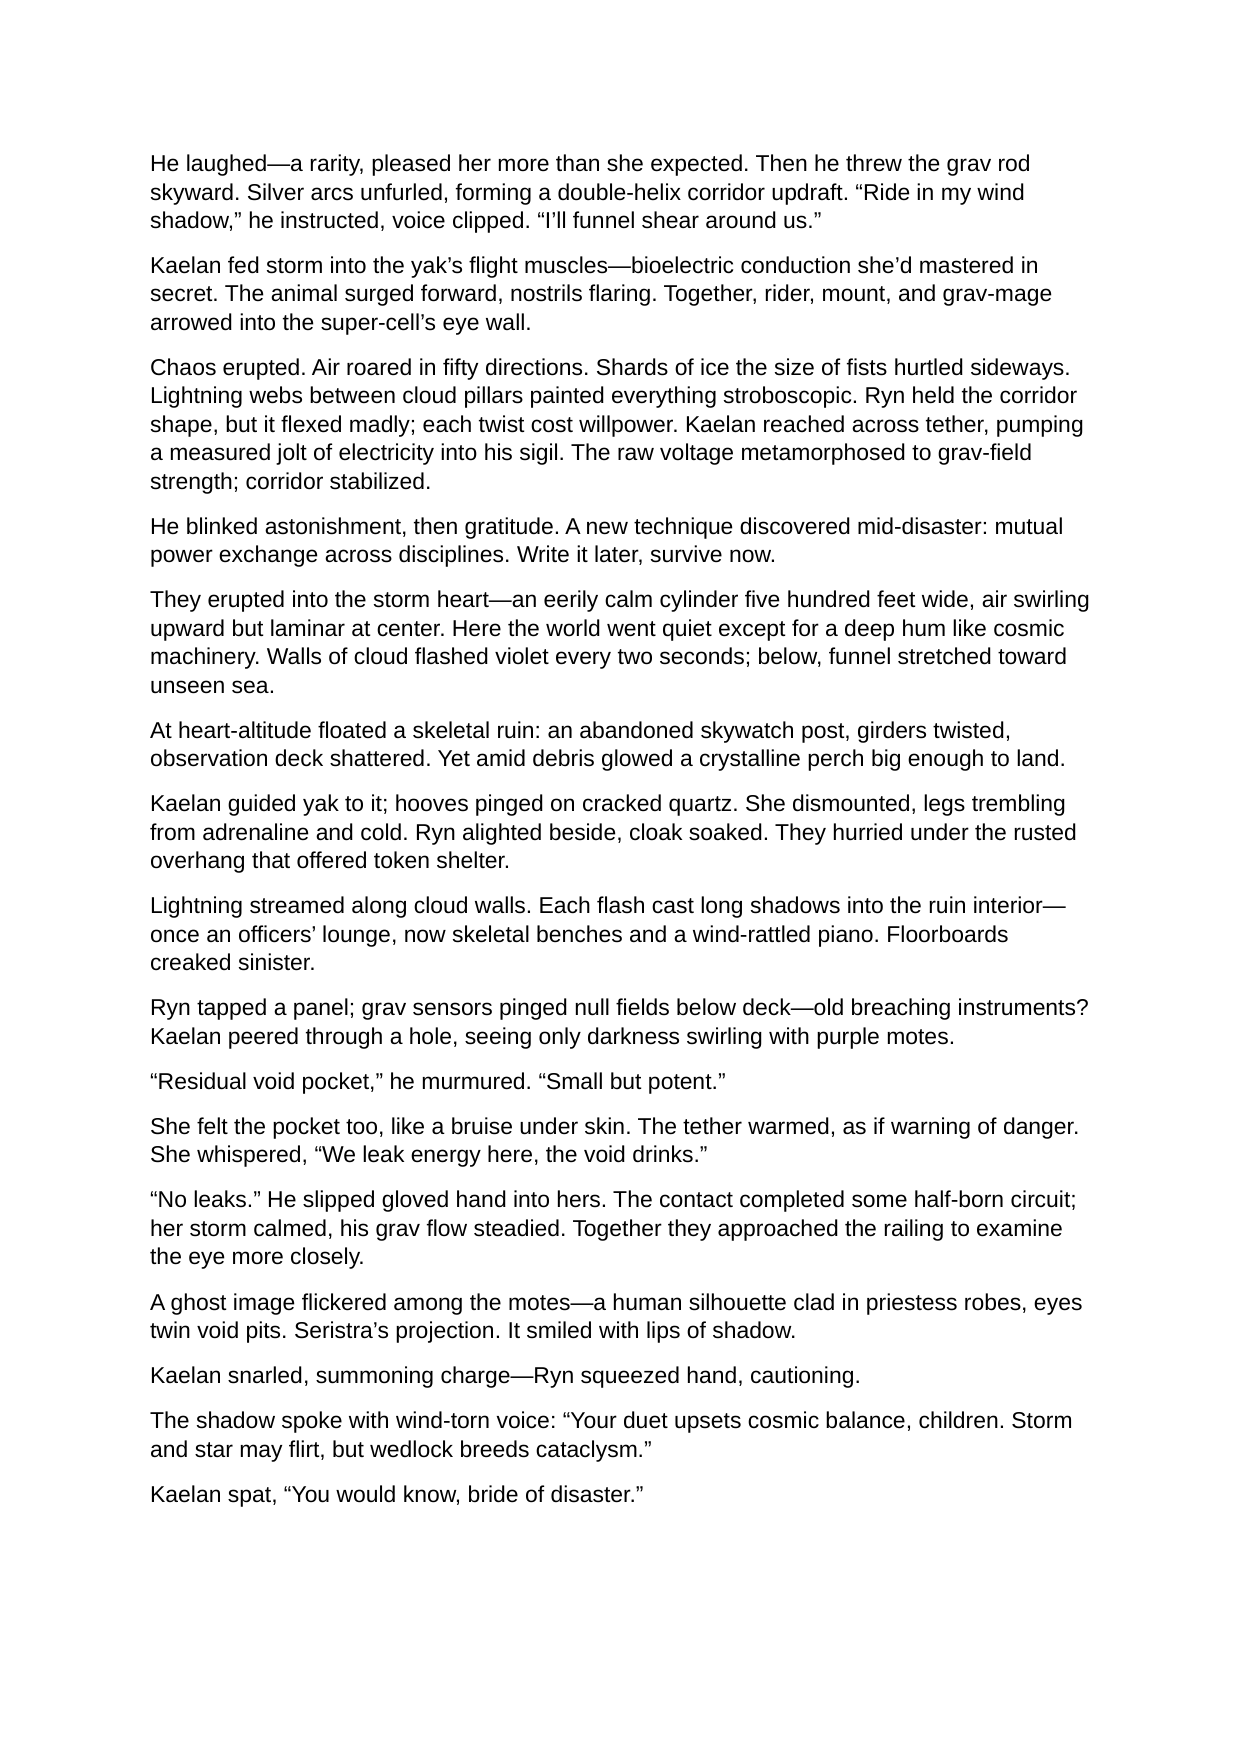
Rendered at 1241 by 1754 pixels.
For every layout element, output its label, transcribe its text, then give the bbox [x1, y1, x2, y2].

text Kaelan fed storm into the yak’s flight muscles—bioelectric conduction she’d mastered in secret. The animal surged forward, nostrils flaring. Together, rider, mount, and grav-mage arrowed into the super-cell’s eye wall. [150, 252, 1090, 335]
text Kaelan guided yak to it; hooves pinged on cracked quartz. She dismounted, legs trembling from adrenaline and cold. Ryn alighted beside, cloak soaked. They hurried under the rusted overhang that offered token shelter. [150, 790, 1090, 873]
text Lightning streamed along cloud walls. Each flash cast long shadows into the ruin interior—once an officers’ lounge, now skeletal benches and a wind-rattled piano. Floorboards creaked sinister. [150, 892, 1090, 976]
text She felt the pocket too, like a bruise under skin. The tether warmed, as if warning of danger. She whispered, “We leak energy here, the void drinks.” [150, 1113, 1090, 1168]
text “No leaks.” He slipped gloved hand into hers. The contact completed some half-born circuit; her storm calmed, his grav flow steadied. Together they approached the railing to examine the eye more closely. [150, 1186, 1090, 1270]
text He blinked astonishment, then gratitude. A new technique discovered mid-disaster: mutual power exchange across disciplines. Write it later, survive now. [150, 513, 1090, 568]
text Ryn tapped a panel; grav sensors pinged null fields below deck—old breaching instruments? Kaelan peered through a hole, seeing only darkness swirling with purple motes. [150, 994, 1090, 1049]
text Chaos erupted. Air roared in fifty directions. Shards of ice the size of fists hurtled sideways. Lightning webs between cloud pillars painted everything stroboscopic. Ryn held the corridor shape, but it flexed madly; each twist cost willpower. Kaelan reached across tether, pumping a measured jolt of electricity into his sigil. The raw voltage metamorphosed to grav-field strength; corridor stabilized. [150, 354, 1090, 494]
text Kaelan spat, “You would know, bride of disaster.” [150, 1481, 1090, 1507]
text They erupted into the storm heart—an eerily calm cylinder five hundred feet wide, air swirling upward but laminar at center. Here the world went quiet except for a deep hum like cosmic machinery. Walls of cloud flashed violet every two seconds; below, funnel stretched toward unseen sea. [150, 586, 1090, 698]
text The shadow spoke with wind-torn voice: “Your duet upsets cosmic balance, children. Storm and star may flirt, but wedlock breeds cataclysm.” [150, 1407, 1090, 1462]
text He laughed—a rarity, pleased her more than she expected. Then he threw the grav rod skyward. Silver arcs unfurled, forming a double-helix corridor updraft. “Ride in my wind shadow,” he instructed, voice clipped. “I’ll funnel shear around us.” [150, 150, 1090, 233]
text A ghost image flickered among the motes—a human silhouette clad in priestess robes, eyes twin void pits. Seristra’s projection. It smiled with lips of shadow. [150, 1288, 1090, 1343]
text “Residual void pocket,” he murmured. “Small but potent.” [150, 1068, 1090, 1094]
text At heart-altitude floated a skeletal ruin: an abandoned skywatch post, girders twisted, observation deck shattered. Yet amid debris glowed a crystalline perch big enough to land. [150, 717, 1090, 772]
text Kaelan snarled, summoning charge—Ryn squeezed hand, cautioning. [150, 1362, 1090, 1388]
